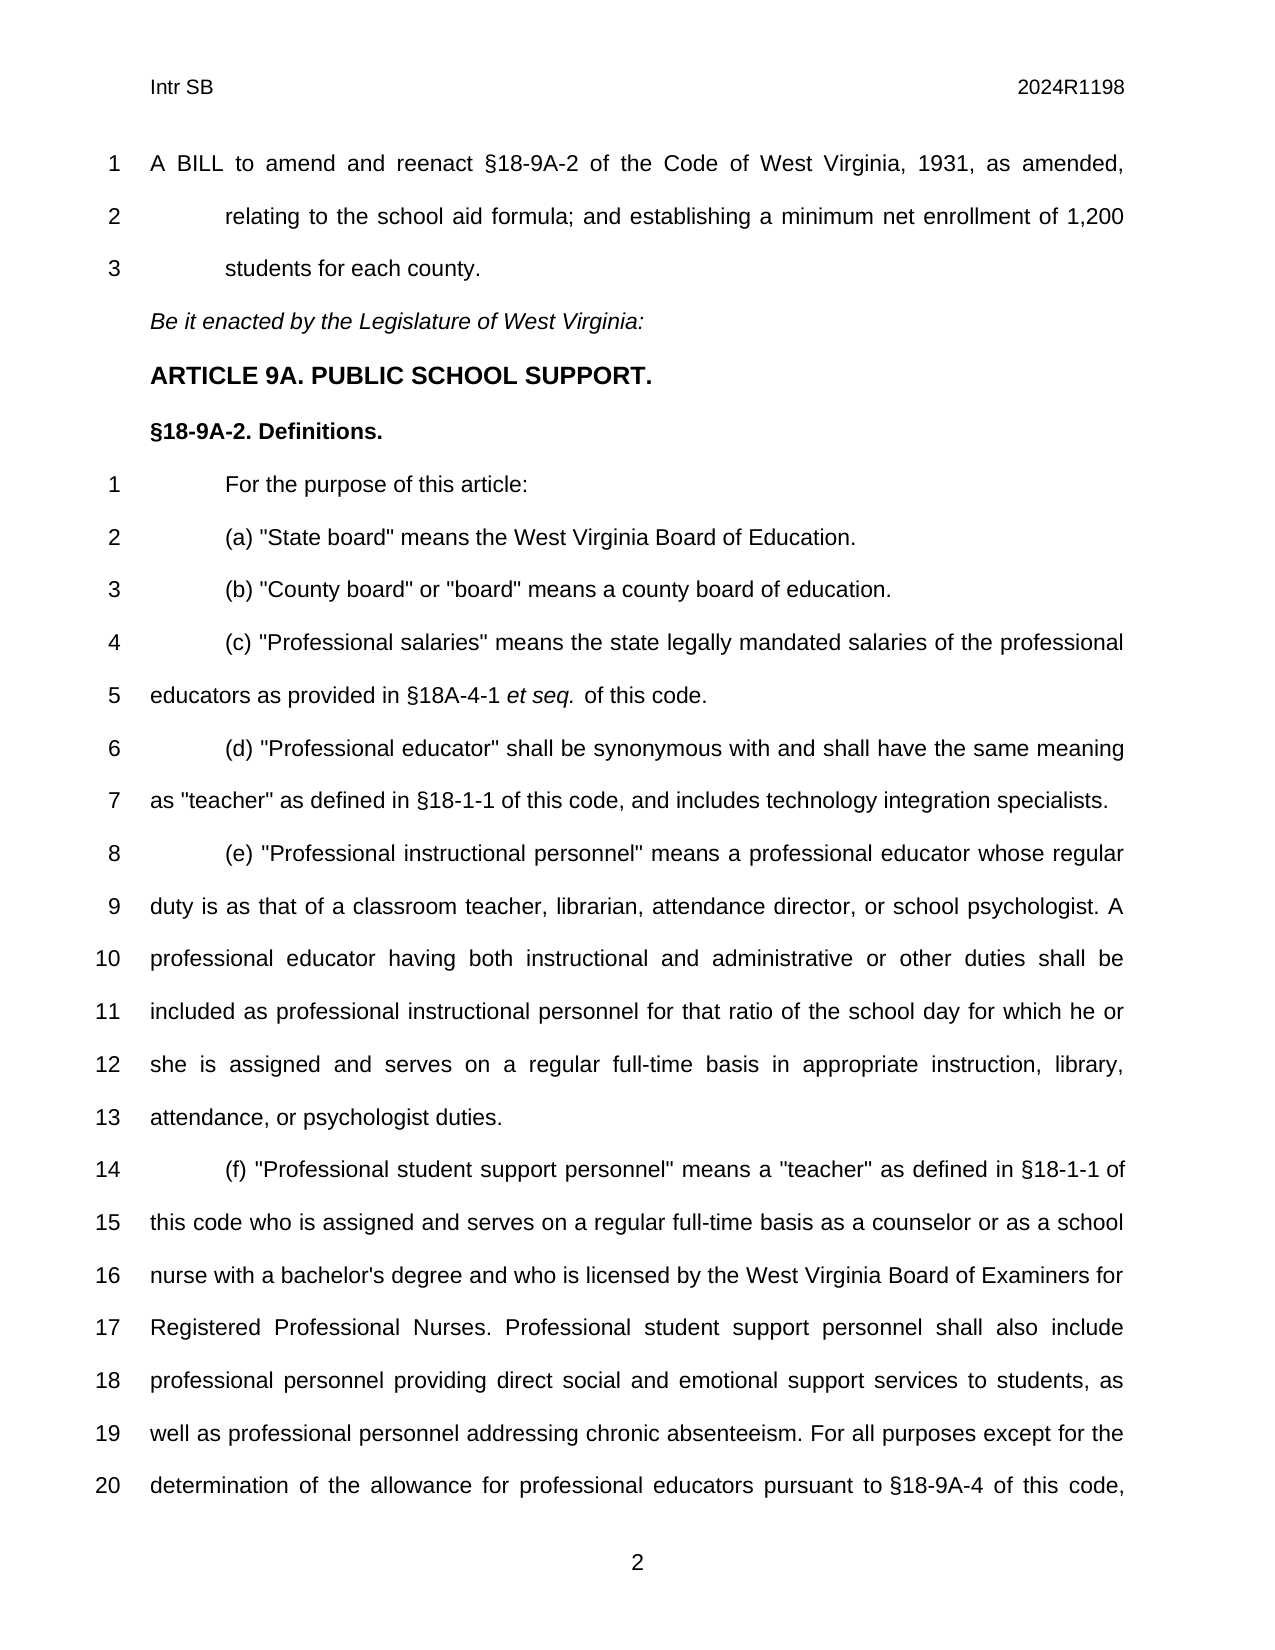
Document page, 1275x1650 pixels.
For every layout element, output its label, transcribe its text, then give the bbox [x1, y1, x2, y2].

subtitle ARTICLE 9A. PUBLIC SCHOOL SUPPORT. [150, 361, 1125, 389]
text (e) "Professional instructional personnel" means a professional educator whose regular duty is as that of a classroom teacher, librarian, attendance director, or school psychologist. A professional educator having both instructional and administrative or other duties shall be included as professional instructional personnel for that ratio of the school day for which he or she is assigned and serves on a regular full-time basis in appropriate instruction, library, attendance, or psychologist duties. [150, 840, 1125, 1130]
text (d) "Professional educator" shall be synonymous with and shall have the same meaning as "teacher" as defined in §18-1-1 of this code, and includes technology integration specialists. [150, 734, 1125, 814]
subtitle §18-9A-2. Definitions. [150, 418, 1125, 445]
title A BILL to amend and reenact §18-9A-2 of the Code of West Virginia, 1931, as amended, relating to the school aid formula; and establishing a minimum net enrollment of 1,200 students for each county. [150, 150, 1125, 282]
text Be it enacted by the Legislature of West Virginia: [150, 308, 1125, 334]
text For the purpose of this article: [150, 471, 1125, 497]
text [150, 1156, 1125, 1499]
text (c) "Professional salaries" means the state legally mandated salaries of the professional educators as provided in §18A-4-1 et seq. of this code. [150, 629, 1125, 708]
text (b) "County board" or "board" means a county board of education. [150, 576, 1125, 603]
text (a) "State board" means the West Virginia Board of Education. [150, 524, 1125, 550]
